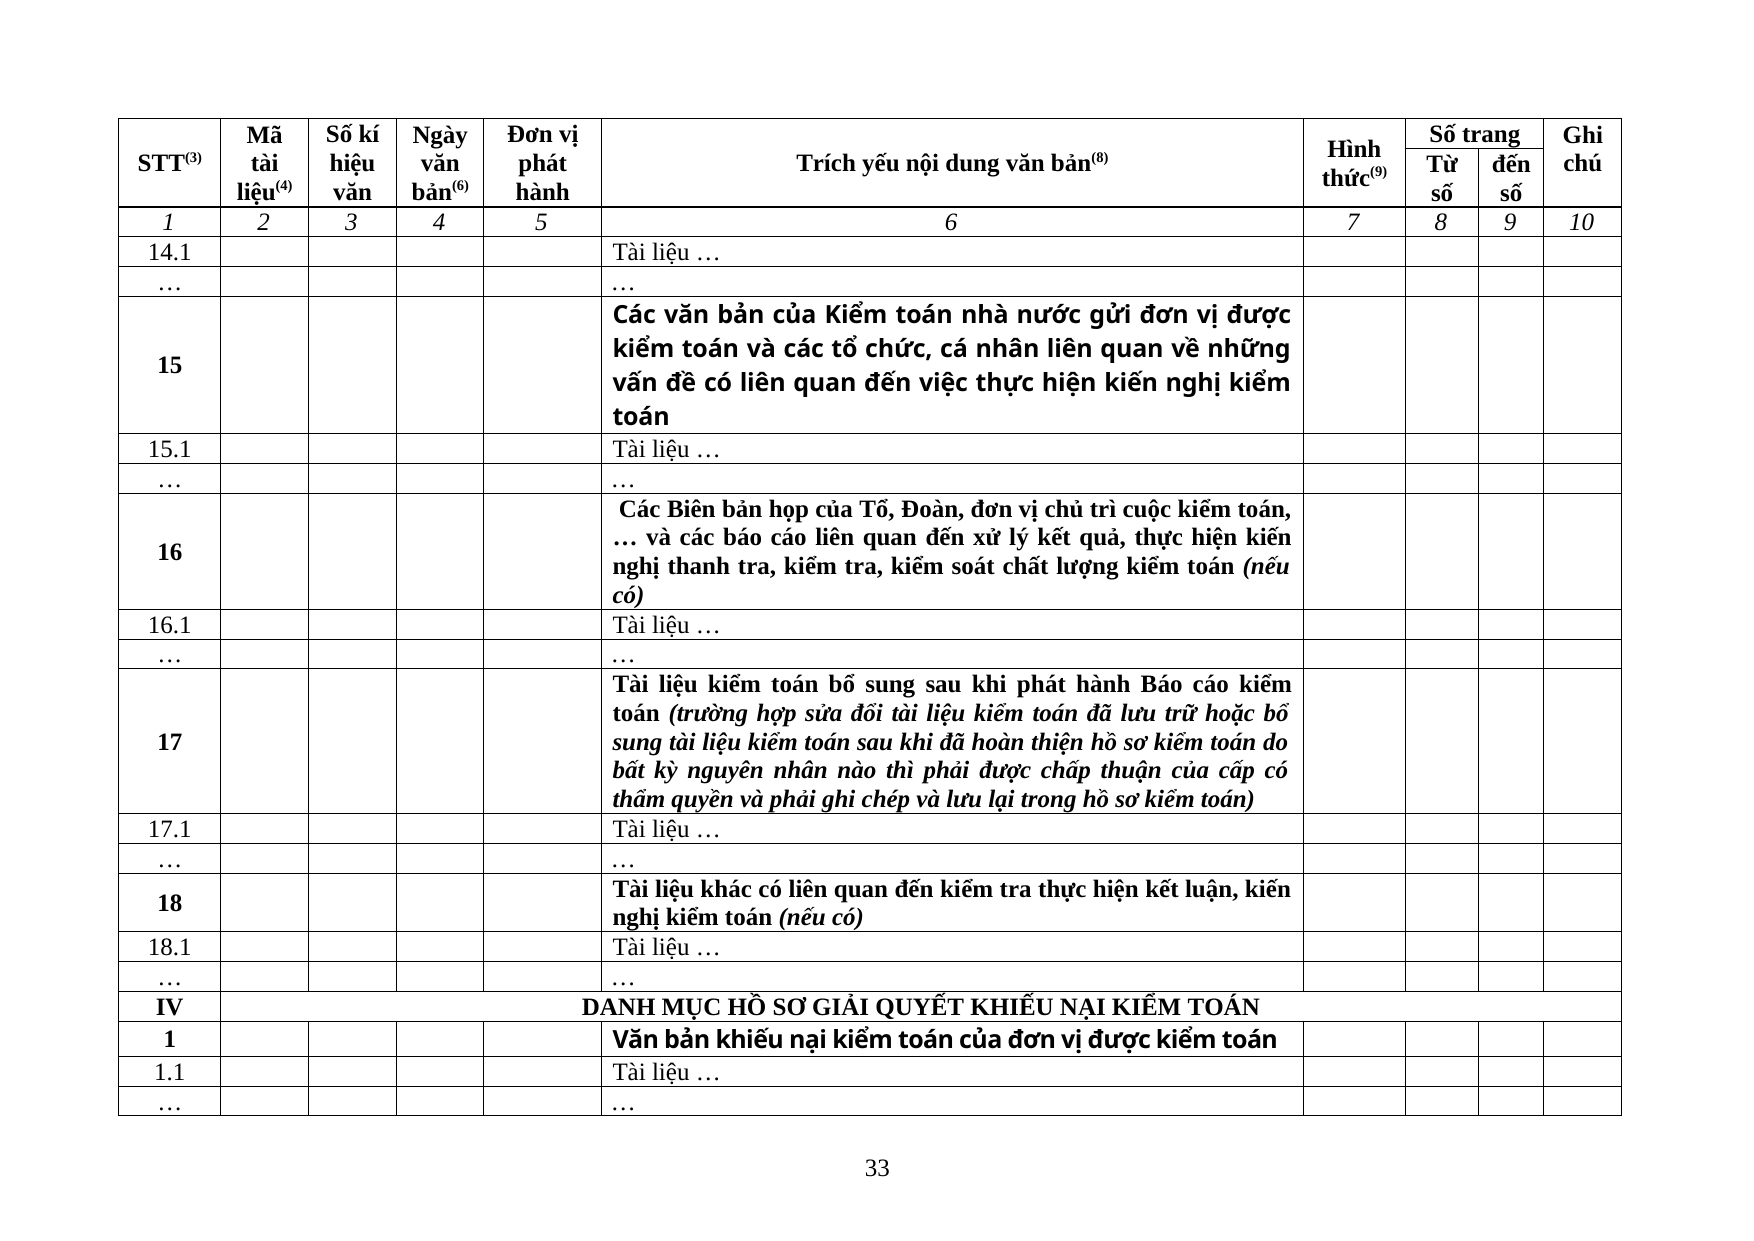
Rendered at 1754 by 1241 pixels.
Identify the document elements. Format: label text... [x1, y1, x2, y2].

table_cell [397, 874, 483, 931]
table_cell 10 [1544, 208, 1621, 236]
table_header Trích yếu nội dung văn bản(8) [602, 119, 1303, 206]
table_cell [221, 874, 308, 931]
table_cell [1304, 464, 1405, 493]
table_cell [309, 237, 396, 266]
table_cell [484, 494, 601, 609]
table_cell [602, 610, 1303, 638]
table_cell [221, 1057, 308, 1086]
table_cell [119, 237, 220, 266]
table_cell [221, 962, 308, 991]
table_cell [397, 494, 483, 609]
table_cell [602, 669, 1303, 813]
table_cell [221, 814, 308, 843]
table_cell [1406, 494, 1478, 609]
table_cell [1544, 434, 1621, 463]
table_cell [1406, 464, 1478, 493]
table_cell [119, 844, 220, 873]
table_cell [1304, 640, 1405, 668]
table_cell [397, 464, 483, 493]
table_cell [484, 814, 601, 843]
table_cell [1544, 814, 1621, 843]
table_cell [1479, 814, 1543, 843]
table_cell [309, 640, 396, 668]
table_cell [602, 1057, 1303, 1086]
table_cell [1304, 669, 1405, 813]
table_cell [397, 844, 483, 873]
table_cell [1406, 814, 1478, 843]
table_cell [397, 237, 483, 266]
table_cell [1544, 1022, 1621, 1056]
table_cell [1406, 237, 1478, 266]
table_header Mã tài liệu(4) [221, 119, 308, 206]
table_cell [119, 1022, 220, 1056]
table_cell 7 [1304, 208, 1405, 236]
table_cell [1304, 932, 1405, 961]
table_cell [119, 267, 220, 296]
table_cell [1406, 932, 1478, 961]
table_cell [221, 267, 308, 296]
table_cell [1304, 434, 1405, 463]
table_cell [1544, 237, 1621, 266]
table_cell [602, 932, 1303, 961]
table_cell đến số [1479, 149, 1543, 206]
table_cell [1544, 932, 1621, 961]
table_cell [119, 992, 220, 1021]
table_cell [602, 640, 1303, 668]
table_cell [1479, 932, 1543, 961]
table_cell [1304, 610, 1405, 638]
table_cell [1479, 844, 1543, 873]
table_header STT(3) [119, 119, 220, 206]
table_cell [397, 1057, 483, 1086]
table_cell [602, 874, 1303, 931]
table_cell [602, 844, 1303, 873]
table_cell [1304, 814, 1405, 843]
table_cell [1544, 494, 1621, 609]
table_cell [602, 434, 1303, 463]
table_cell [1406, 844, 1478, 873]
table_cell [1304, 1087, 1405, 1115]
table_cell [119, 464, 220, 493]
table_header Số kí hiệu văn bản(5) [309, 119, 396, 206]
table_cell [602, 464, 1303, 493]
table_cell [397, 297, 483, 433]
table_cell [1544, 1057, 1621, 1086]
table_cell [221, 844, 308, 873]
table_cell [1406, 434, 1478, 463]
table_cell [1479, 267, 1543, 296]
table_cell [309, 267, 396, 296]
table_cell 6 [602, 208, 1303, 236]
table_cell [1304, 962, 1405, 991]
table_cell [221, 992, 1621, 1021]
table_header Số trang [1406, 119, 1543, 148]
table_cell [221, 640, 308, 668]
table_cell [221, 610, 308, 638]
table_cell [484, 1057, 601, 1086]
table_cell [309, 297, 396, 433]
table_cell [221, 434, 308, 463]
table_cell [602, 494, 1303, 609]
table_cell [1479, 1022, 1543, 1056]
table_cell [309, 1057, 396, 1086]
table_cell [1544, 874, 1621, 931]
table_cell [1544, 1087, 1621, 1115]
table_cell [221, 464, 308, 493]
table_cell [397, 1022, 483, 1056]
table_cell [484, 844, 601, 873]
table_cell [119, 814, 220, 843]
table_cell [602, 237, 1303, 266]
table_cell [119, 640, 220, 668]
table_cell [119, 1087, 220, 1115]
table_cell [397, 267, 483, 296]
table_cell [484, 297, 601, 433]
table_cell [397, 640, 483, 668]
table_cell 1 [119, 208, 220, 236]
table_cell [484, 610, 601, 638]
table_header Hình thức(9) [1304, 119, 1405, 206]
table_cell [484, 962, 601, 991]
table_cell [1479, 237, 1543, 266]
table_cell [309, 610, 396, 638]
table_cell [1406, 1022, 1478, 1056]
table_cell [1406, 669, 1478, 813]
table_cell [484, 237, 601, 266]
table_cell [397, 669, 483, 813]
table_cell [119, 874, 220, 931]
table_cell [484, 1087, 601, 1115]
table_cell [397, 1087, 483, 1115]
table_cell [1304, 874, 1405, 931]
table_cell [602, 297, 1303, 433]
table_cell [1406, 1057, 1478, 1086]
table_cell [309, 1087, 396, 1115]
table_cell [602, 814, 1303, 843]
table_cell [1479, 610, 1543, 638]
table_cell 8 [1406, 208, 1478, 236]
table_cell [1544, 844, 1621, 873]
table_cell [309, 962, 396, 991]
table_cell 9 [1479, 208, 1543, 236]
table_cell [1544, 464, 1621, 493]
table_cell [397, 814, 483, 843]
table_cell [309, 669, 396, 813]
table_header Ngày văn bản(6) [397, 119, 483, 206]
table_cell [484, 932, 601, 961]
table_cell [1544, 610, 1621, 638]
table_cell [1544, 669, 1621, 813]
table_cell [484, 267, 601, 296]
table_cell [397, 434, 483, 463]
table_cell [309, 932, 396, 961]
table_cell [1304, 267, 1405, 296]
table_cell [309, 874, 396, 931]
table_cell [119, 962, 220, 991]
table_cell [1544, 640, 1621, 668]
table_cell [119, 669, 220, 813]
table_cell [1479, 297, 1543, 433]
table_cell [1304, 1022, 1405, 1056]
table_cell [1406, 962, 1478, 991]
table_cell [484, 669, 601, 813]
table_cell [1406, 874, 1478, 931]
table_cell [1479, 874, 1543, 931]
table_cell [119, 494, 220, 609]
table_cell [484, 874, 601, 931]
table_cell 2 [221, 208, 308, 236]
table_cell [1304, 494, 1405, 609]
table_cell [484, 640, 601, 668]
table_cell 5 [484, 208, 601, 236]
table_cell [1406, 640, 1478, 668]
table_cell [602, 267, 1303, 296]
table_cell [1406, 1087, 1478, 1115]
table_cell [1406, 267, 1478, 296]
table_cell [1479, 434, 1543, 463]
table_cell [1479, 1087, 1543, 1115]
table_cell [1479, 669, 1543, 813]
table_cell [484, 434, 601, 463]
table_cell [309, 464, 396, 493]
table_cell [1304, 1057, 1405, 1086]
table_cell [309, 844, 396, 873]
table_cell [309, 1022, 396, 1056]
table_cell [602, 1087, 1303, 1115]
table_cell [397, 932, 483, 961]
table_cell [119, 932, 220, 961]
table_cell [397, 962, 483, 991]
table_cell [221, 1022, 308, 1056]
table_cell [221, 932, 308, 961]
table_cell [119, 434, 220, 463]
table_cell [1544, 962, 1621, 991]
table_cell 4 [397, 208, 483, 236]
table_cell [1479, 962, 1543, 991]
table_cell 3 [309, 208, 396, 236]
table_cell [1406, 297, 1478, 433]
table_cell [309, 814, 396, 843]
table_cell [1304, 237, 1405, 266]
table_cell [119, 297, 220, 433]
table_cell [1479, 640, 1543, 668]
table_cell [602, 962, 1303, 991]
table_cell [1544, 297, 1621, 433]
table_cell Từ số [1406, 149, 1478, 206]
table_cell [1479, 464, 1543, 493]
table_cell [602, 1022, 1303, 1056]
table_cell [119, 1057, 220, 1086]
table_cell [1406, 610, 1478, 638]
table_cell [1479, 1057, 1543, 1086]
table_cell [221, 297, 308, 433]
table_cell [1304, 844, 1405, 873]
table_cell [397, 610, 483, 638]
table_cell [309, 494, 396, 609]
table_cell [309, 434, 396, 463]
table_header Ghi chú [1544, 119, 1621, 206]
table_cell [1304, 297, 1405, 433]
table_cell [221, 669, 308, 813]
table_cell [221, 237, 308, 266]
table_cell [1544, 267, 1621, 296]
table_header Đơn vị phát hành văn bản (7) [484, 119, 601, 206]
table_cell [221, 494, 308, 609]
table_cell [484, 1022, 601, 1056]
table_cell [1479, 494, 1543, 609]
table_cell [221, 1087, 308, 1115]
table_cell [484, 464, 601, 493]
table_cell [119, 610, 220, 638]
